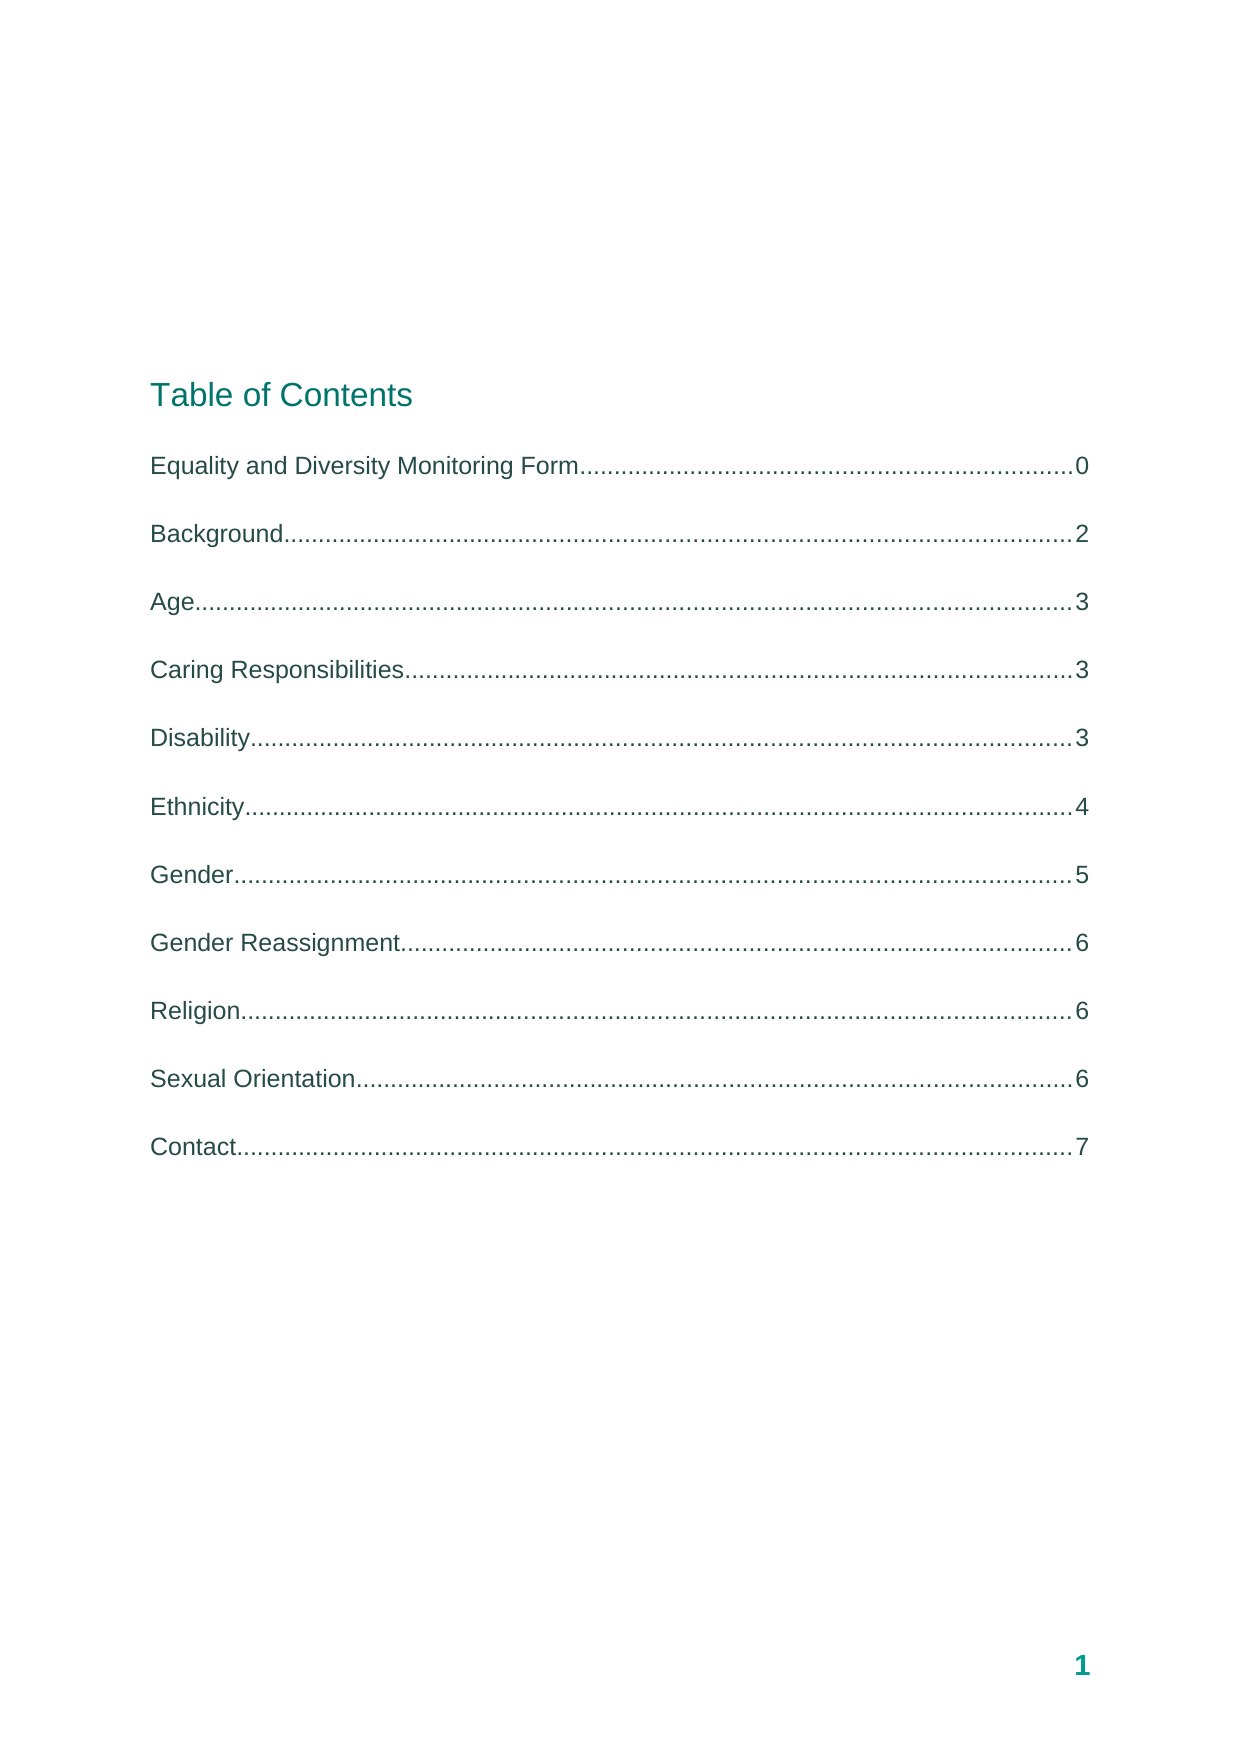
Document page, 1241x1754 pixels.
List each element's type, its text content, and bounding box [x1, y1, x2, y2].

text Sexual Orientation 6 [150, 1064, 1090, 1093]
subtitle Table of Contents [150, 375, 1090, 413]
text Caring Responsibilities 3 [150, 655, 1090, 684]
text Age 3 [150, 587, 1090, 616]
text Religion 6 [150, 996, 1090, 1025]
text Background 2 [150, 519, 1090, 548]
text Gender 5 [150, 860, 1090, 888]
text Equality and Diversity Monitoring Form 0 [150, 451, 1090, 480]
text Contact 7 [150, 1132, 1090, 1161]
text Gender Reassignment 6 [150, 928, 1090, 957]
text Disability 3 [150, 723, 1090, 752]
text Ethnicity 4 [150, 792, 1090, 820]
